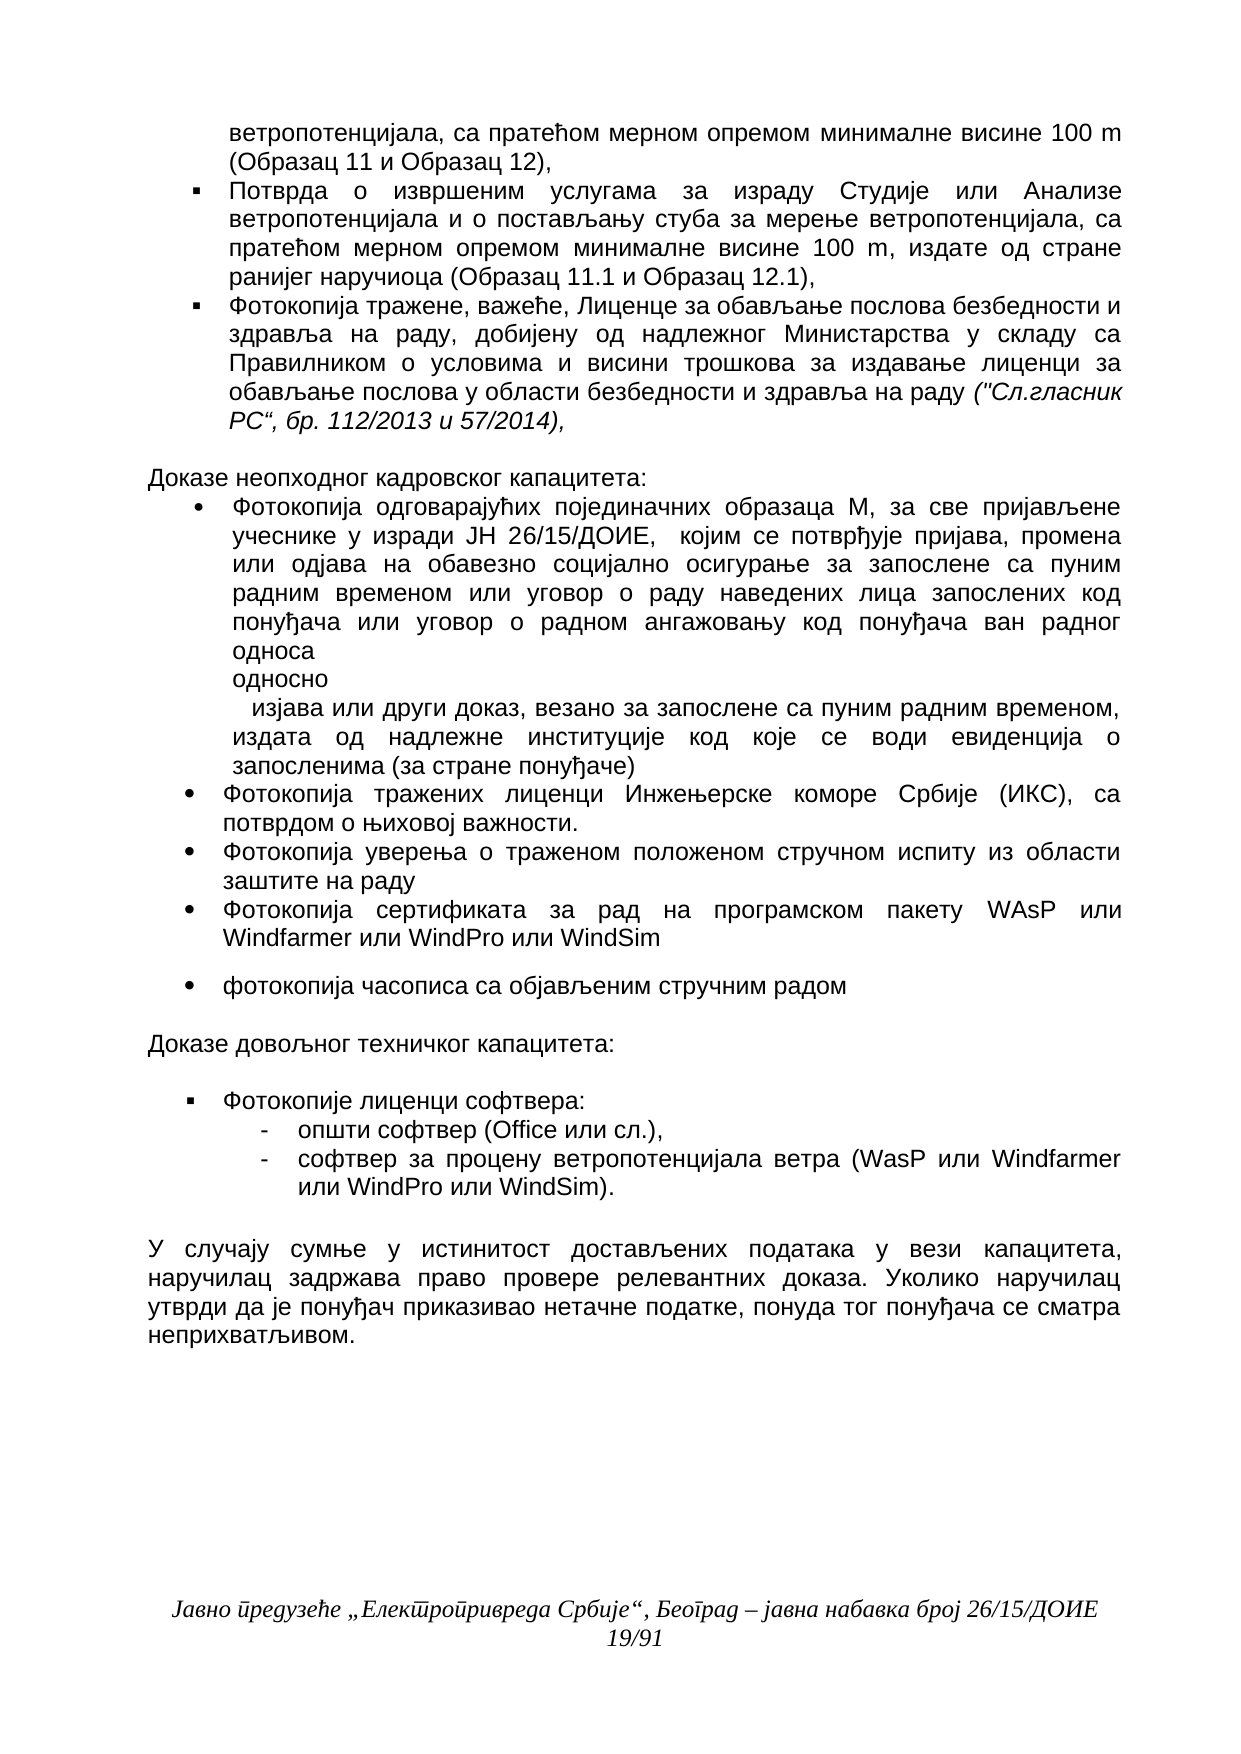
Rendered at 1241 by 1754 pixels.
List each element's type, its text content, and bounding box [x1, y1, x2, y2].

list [191, 118, 1122, 176]
text У случају сумње у истинитост достављених података у вези капацитета, наручилац задржава право провере релевантних доказа. Уколико наручилац утврди да је понуђач приказивао нетачне податке, понуда тог понуђача се сматра неприхватљивом. [148, 1234, 1122, 1349]
text изјава или други доказ, везано за запослене са пуним радним временом, издата од надлежне институције код које се води евиденција о запосленима (за стране понуђаче) [136, 693, 1122, 779]
list Фотокопија тражене, важеће, Лиценце за обављање послова безбедности и здравља на раду, добијену од надлежног Министарства у складу са Правилником о условима и висини трошкова за издавање лиценци за обављање послова у области безбедности и здравља на раду ("Сл.гласник РС“, бр. 112/2013 и 57/2014), [191, 291, 1122, 434]
list Фотокопија сертификата за рад на програмском пакету WAsP или Windfarmer или WindPro или WindSim [185, 894, 1122, 952]
list Фотокопија уверења о траженом положеном стручном испиту из области заштите на раду [185, 837, 1122, 894]
list Потврда о извршеним услугама за израду Студије или Анализе ветропотенцијала и о постављању стуба за мерење ветропотенцијала, са пратећом мерном опремом минималне висине 100 m, издате од стране ранијег наручиоца (Образац 11.1 и Образац 12.1), [191, 176, 1122, 291]
list софтвер за процену ветропотенцијала ветрa (WasP или Windfarmer или WindPro или WindSim). [260, 1143, 1122, 1201]
list Фотокопија тражених лиценци Инжењерске коморе Србије (ИКС), са потврдом о њиховој важности. [185, 779, 1122, 837]
text Доказе неопходног кадровског капацитета: [148, 463, 1122, 492]
text Доказе довољног техничког капацитета: [148, 1028, 1122, 1057]
text односно [232, 664, 1122, 693]
list Фотокопије лиценци софтвера: [185, 1086, 1122, 1115]
list Фотокопија одговарајућих појединачних образаца М, за све пријављене учеснике у изради ЈН 26/15/ДОИЕ, којим се потврђује пријава, промена или одјава на обавезно социјално осигурање за запослене са пуним радним временом или уговор о раду наведених лица запослених код понуђача или уговор о радном ангажовању код понуђача ван радног односа [194, 492, 1122, 664]
list фотокопија часописа са објављеним стручним радом [185, 971, 1122, 1000]
list општи софтвер (Оffice или сл.), [260, 1115, 1122, 1143]
